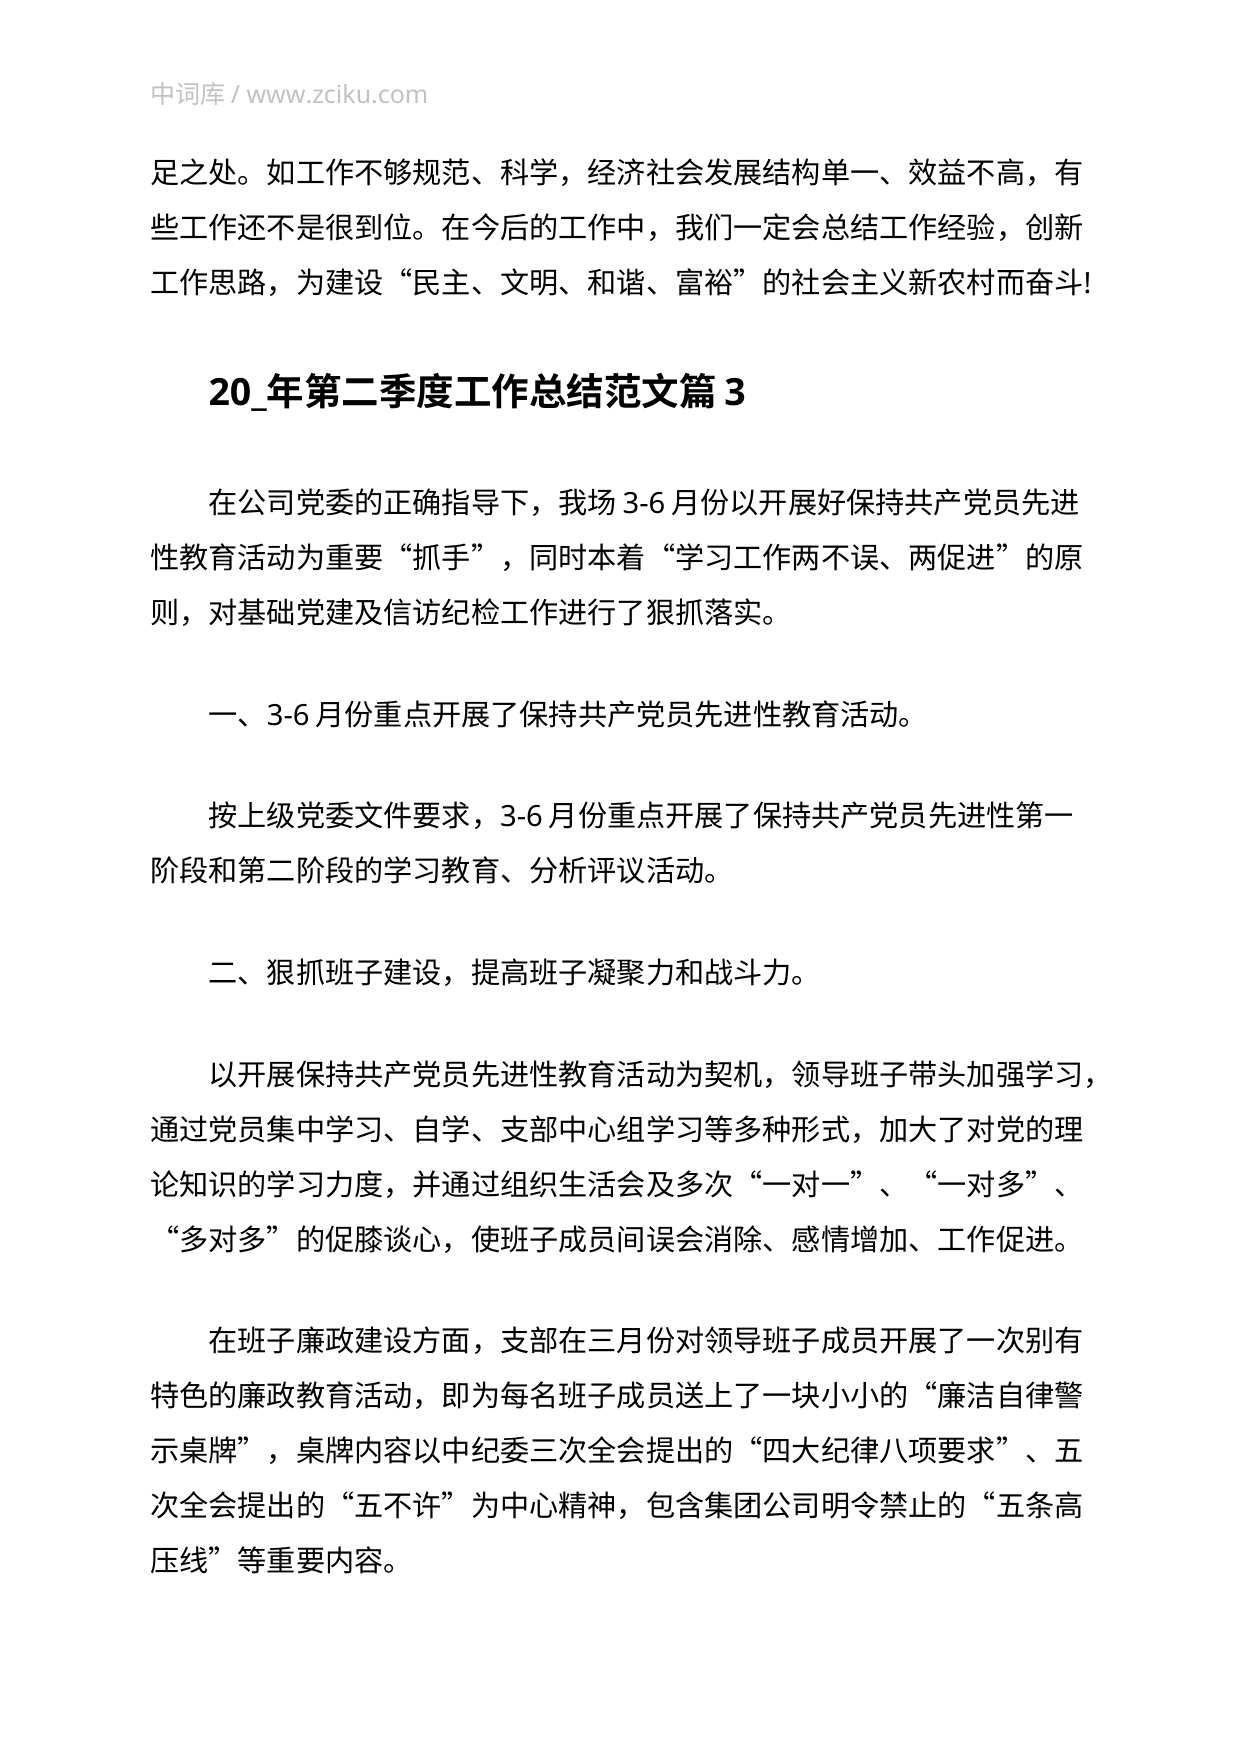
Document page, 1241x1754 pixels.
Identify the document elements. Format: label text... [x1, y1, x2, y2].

text 在公司党委的正确指导下，我场3-6月份以开展好保持共产党员先进性教育活动为重要“抓手”，同时本着“学习工作两不误、两促进”的原则，对基础党建及信访纪检工作进行了狠抓落实。 [150, 479, 1090, 632]
text 20_年第二季度工作总结范文篇3 [150, 362, 1090, 416]
text 在班子廉政建设方面，支部在三月份对领导班子成员开展了一次别有特色的廉政教育活动，即为每名班子成员送上了一块小小的“廉洁自律警示桌牌”，桌牌内容以中纪委三次全会提出的“四大纪律八项要求”、五次全会提出的“五不许”为中心精神，包含集团公司明令禁止的“五条高压线”等重要内容。 [150, 1318, 1090, 1580]
text 按上级党委文件要求，3-6月份重点开展了保持共产党员先进性第一阶段和第二阶段的学习教育、分析评议活动。 [150, 793, 1090, 890]
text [150, 150, 1090, 302]
text 二、狠抓班子建设，提高班子凝聚力和战斗力。 [150, 950, 1090, 992]
text 以开展保持共产党员先进性教育活动为契机，领导班子带头加强学习，通过党员集中学习、自学、支部中心组学习等多种形式，加大了对党的理论知识的学习力度，并通过组织生活会及多次“一对一”、“一对多”、“多对多”的促膝谈心，使班子成员间误会消除、感情增加、工作促进。 [150, 1052, 1090, 1258]
text 一、3-6月份重点开展了保持共产党员先进性教育活动。 [150, 691, 1090, 733]
